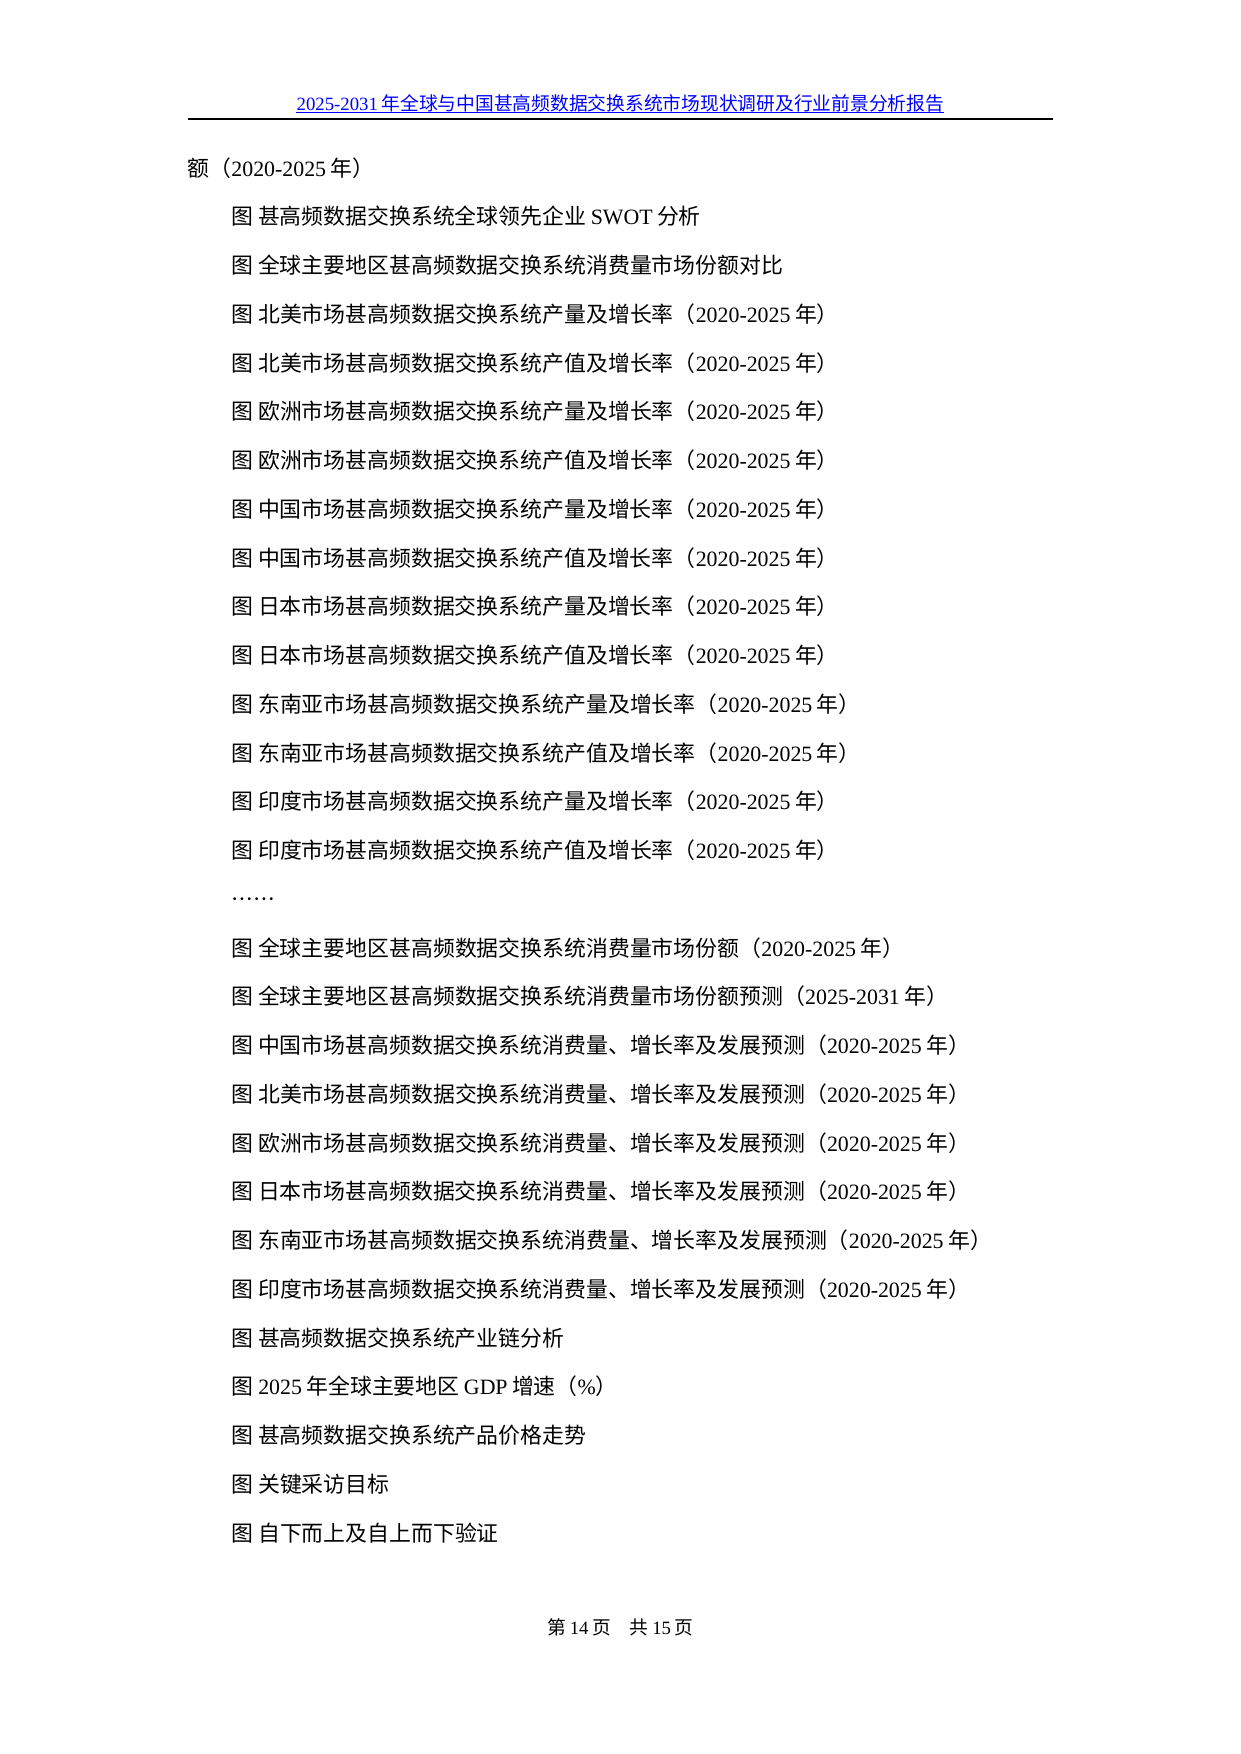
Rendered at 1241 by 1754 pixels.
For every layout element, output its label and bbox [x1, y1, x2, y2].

text [187, 150, 1053, 1548]
